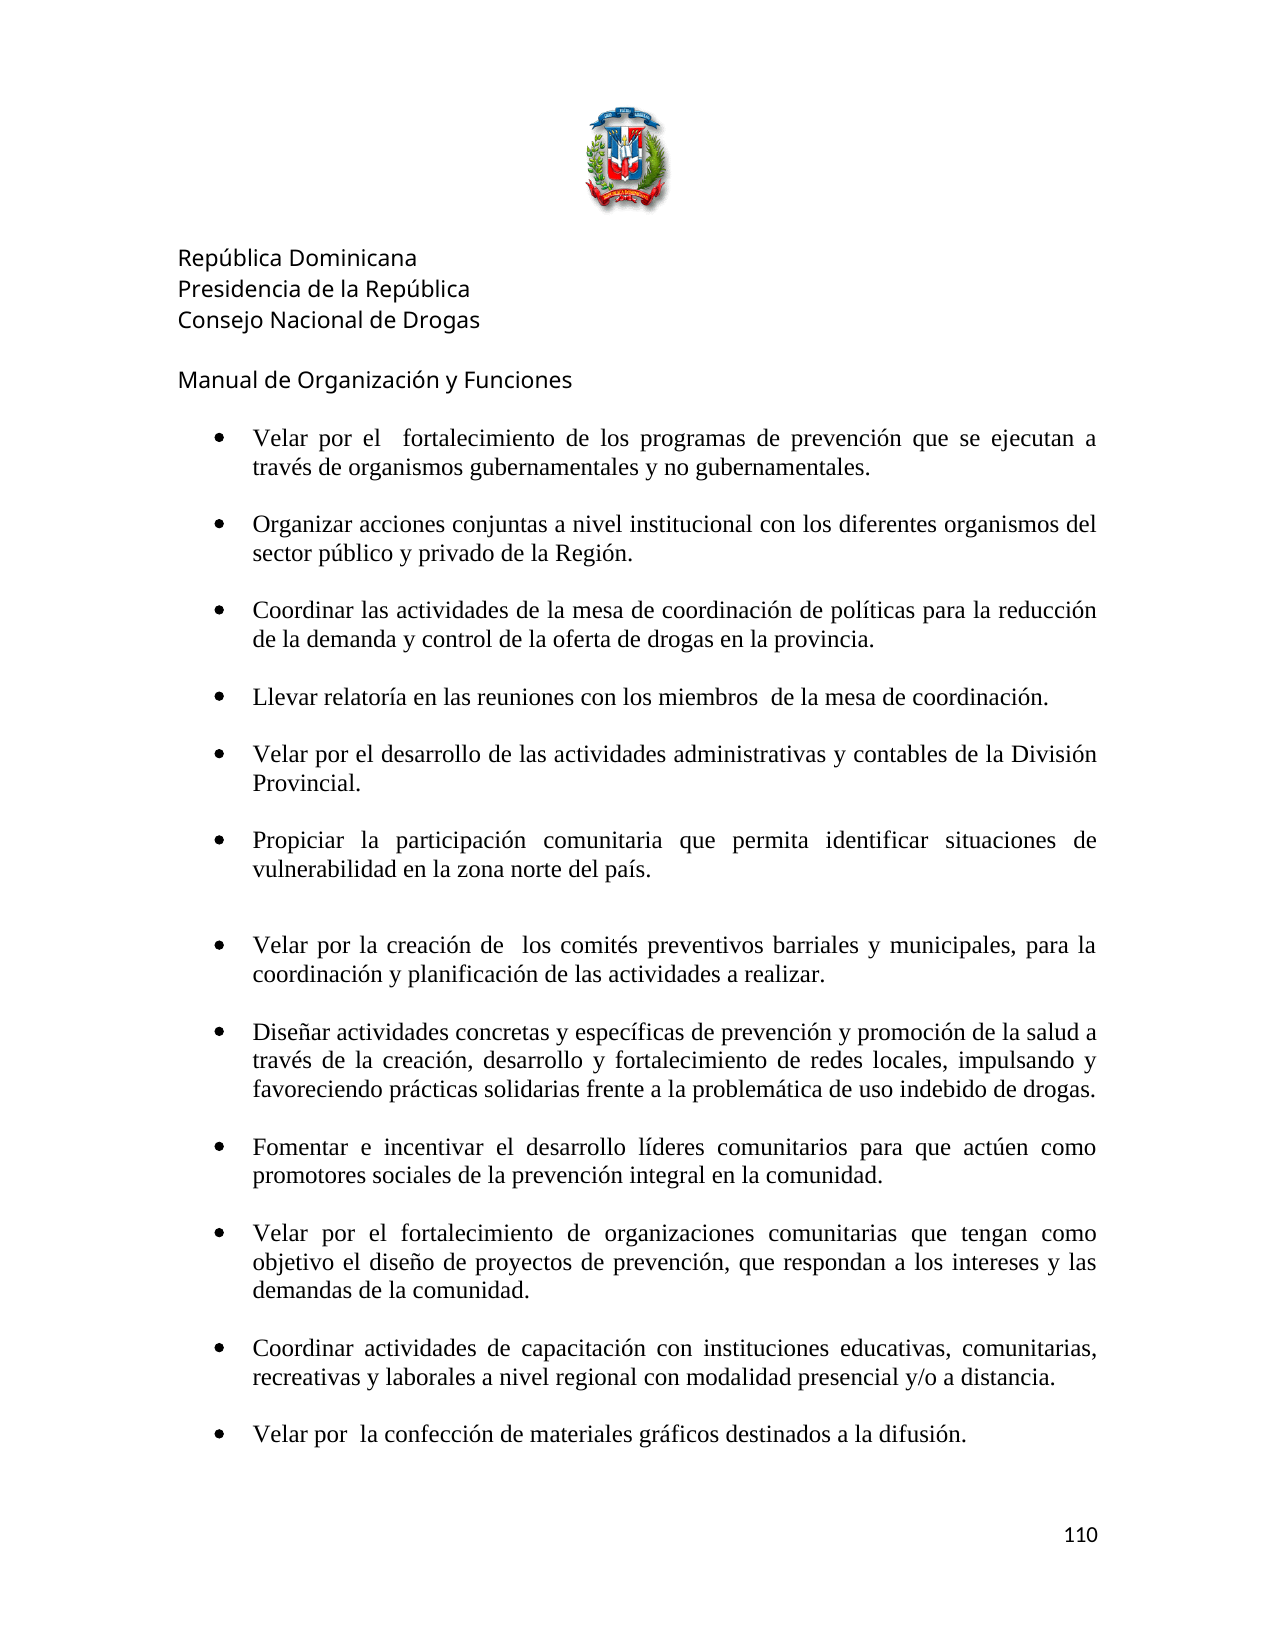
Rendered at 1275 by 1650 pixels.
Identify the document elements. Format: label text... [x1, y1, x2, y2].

list Velar por el fortalecimiento de los programas de prevención que se ejecutan a través de organismos gubernamentales y no gubernamentales. [215, 423, 1098, 480]
list Llevar relatoría en las reuniones con los miembros de la mesa de coordinación. [215, 682, 1098, 710]
picture [578, 102, 672, 217]
list Coordinar las actividades de la mesa de coordinación de políticas para la reducción de la demanda y control de la oferta de drogas en la provincia. [215, 595, 1098, 653]
list Organizar acciones conjuntas a nivel institucional con los diferentes organismos del sector público y privado de la Región. [215, 509, 1098, 567]
list Velar por la confección de materiales gráficos destinados a la difusión. [215, 1419, 1098, 1448]
list Fomentar e incentivar el desarrollo líderes comunitarios para que actúen como promotores sociales de la prevención integral en la comunidad. [215, 1132, 1098, 1189]
list Velar por el desarrollo de las actividades administrativas y contables de la División Provincial. [215, 739, 1098, 797]
list Coordinar actividades de capacitación con instituciones educativas, comunitarias, recreativas y laborales a nivel regional con modalidad presencial y/o a distancia. [215, 1333, 1098, 1391]
list Velar por la creación de los comités preventivos barriales y municipales, para la coordinación y planificación de las actividades a realizar. [215, 931, 1098, 988]
list Velar por el fortalecimiento de organizaciones comunitarias que tengan como objetivo el diseño de proyectos de prevención, que respondan a los intereses y las demandas de la comunidad. [215, 1218, 1098, 1304]
list Diseñar actividades concretas y específicas de prevención y promoción de la salud a través de la creación, desarrollo y fortalecimiento de redes locales, impulsando y favoreciendo prácticas solidarias frente a la problemática de uso indebido de drogas. [215, 1017, 1098, 1103]
list Propiciar la participación comunitaria que permita identificar situaciones de vulnerabilidad en la zona norte del país. [215, 825, 1098, 883]
